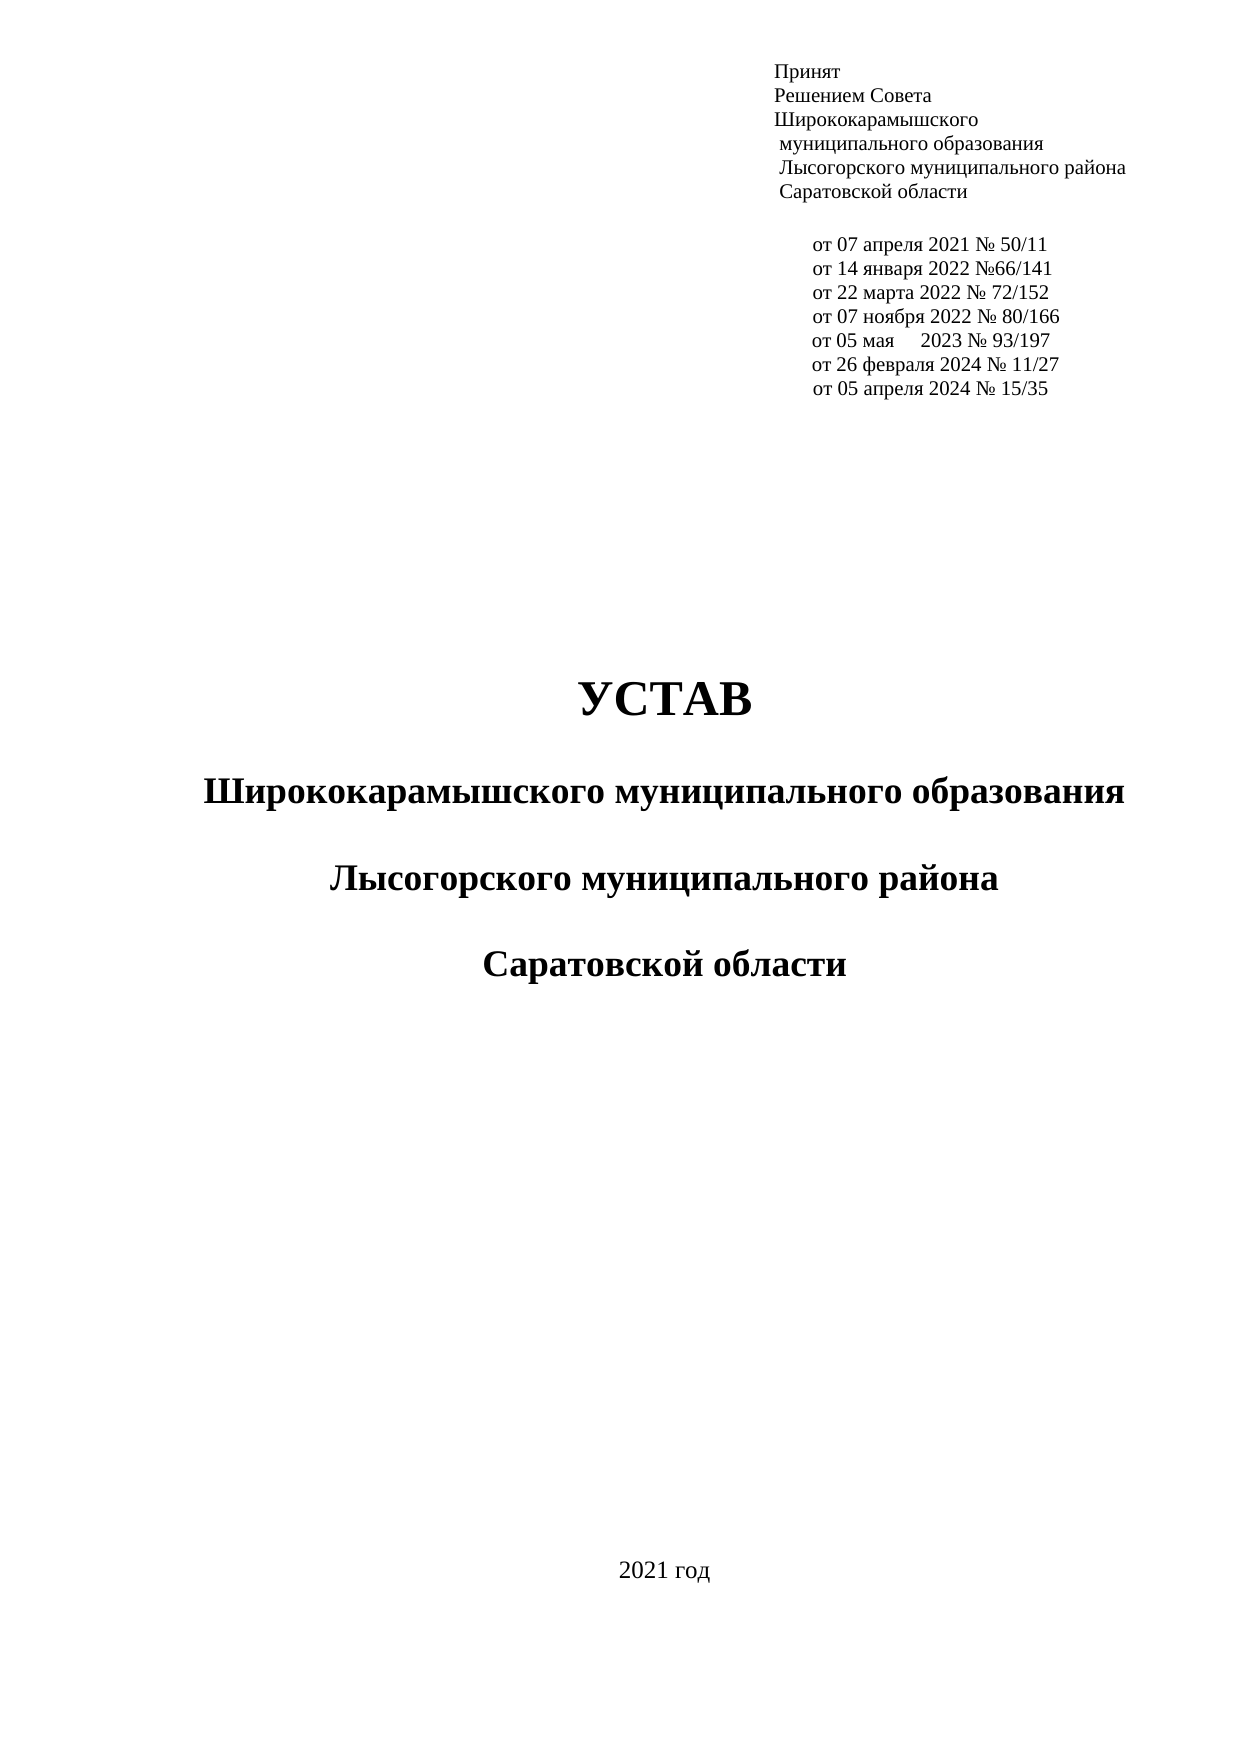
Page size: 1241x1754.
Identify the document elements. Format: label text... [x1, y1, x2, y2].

text Саратовской области [177, 941, 1152, 984]
text 2021 год [177, 1555, 1152, 1583]
text муниципального образования [753, 131, 1152, 155]
text Лысогорского муниципального района [177, 855, 1152, 898]
text Принят [753, 59, 1152, 83]
text Лысогорского муниципального района [753, 155, 1152, 179]
text Саратовской области [753, 179, 1152, 203]
text Решением Совета [753, 83, 1152, 107]
text от 14 января 2022 №66/141 [753, 256, 1152, 279]
text от 05 апреля 2024 № 15/35 [177, 376, 1152, 400]
text от 26 февраля 2024 № 11/27 [177, 352, 1152, 376]
text от 05 мая 2023 № 93/197 [177, 328, 1152, 352]
text Ширококарамышского муниципального образования [177, 769, 1152, 812]
text от 07 ноября 2022 № 80/166 [753, 304, 1152, 328]
text УСТАВ [177, 668, 1152, 726]
text от 22 марта 2022 № 72/152 [753, 279, 1152, 304]
text от 07 апреля 2021 № 50/11 [753, 231, 1152, 256]
text Ширококарамышского [753, 107, 1152, 131]
